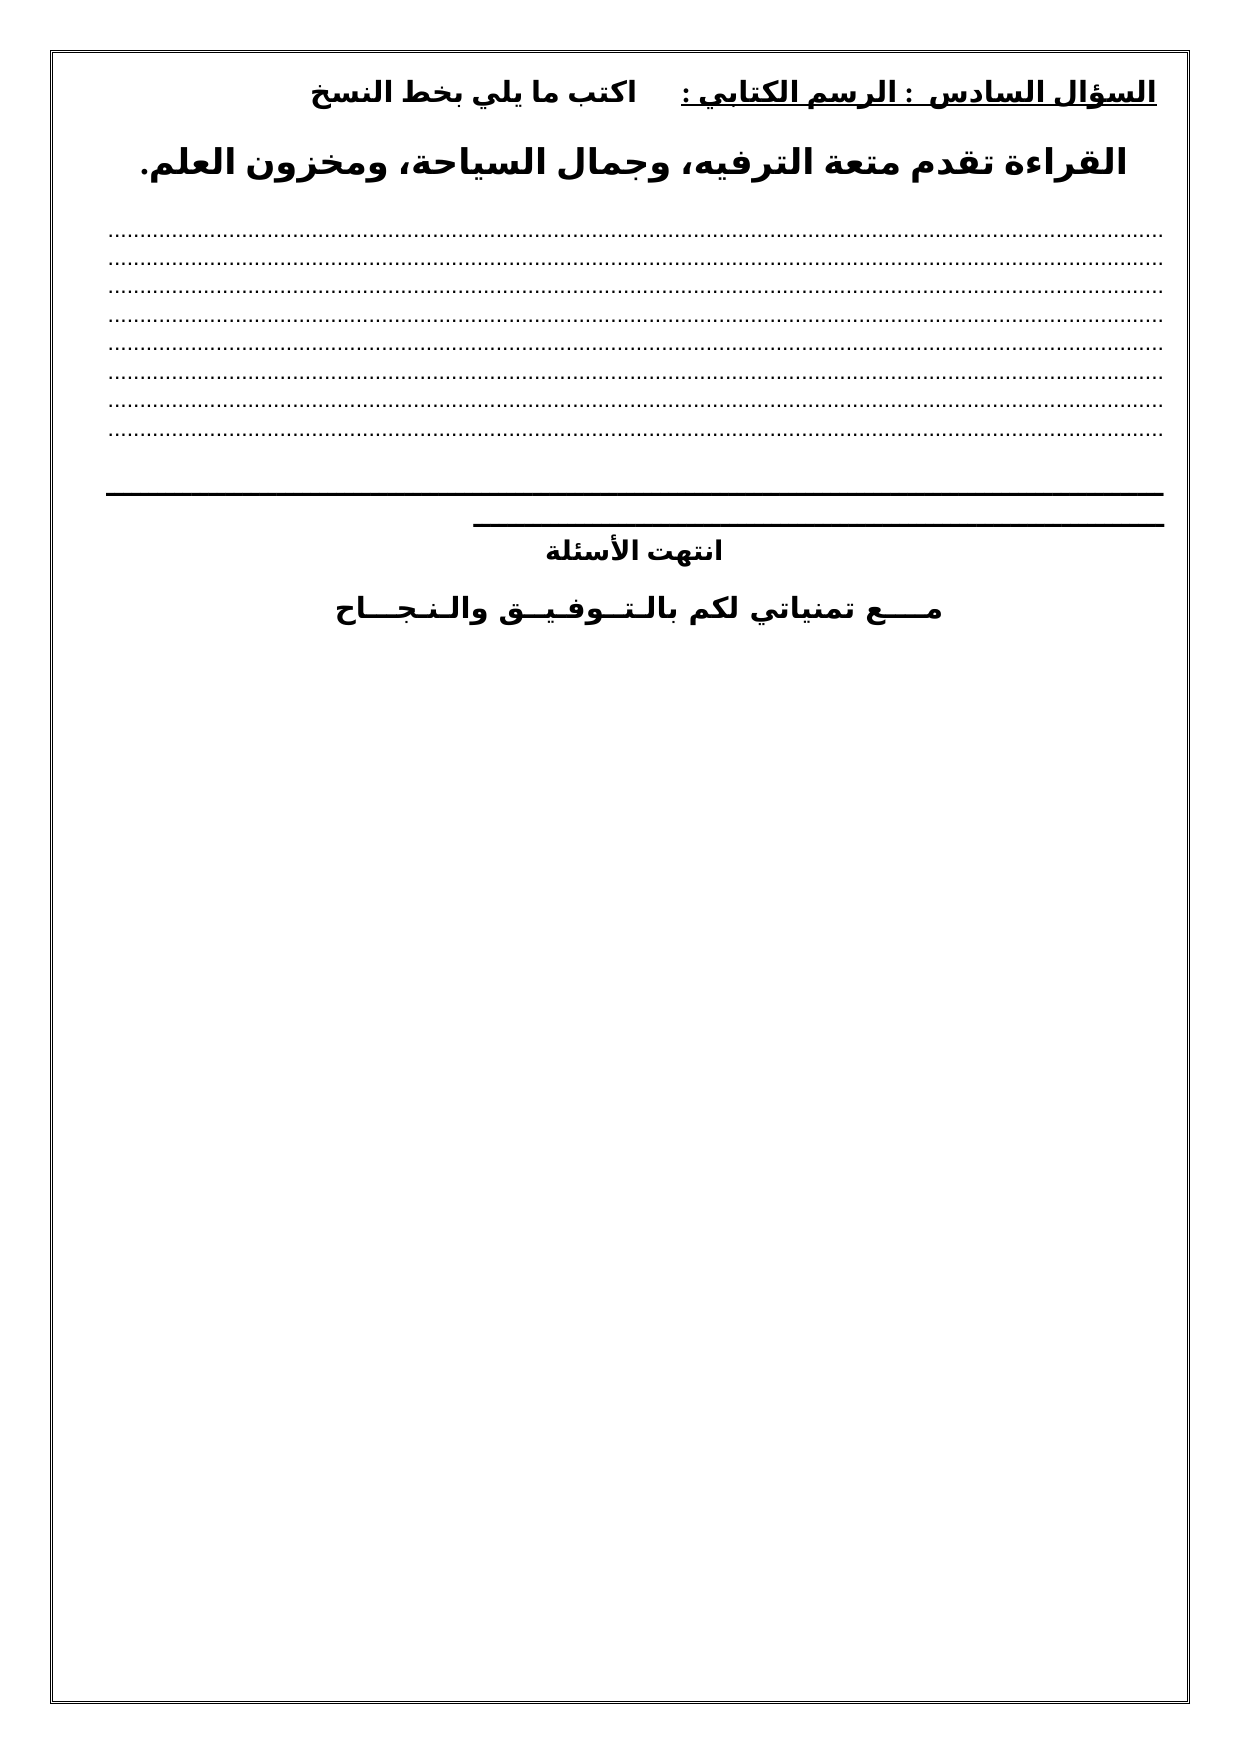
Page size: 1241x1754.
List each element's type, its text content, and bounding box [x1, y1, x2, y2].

text القراءة تقدم متعة الترفيه، وجمال السياحة، ومخزون العلم. [103, 141, 1165, 182]
text ـــــــــــــــــــــــــــــــــــــــــــــــــــــــــــــــــــــــــــــــــــــــــــــــــــــــــــــــــــــــــــــــــــــــــــــــــــــــــــــــــــــــــــــــــــــــــــــــــــــــــــــ [103, 443, 1165, 533]
text السؤال السادس : الرسم الكتابي : اكتب ما يلي بخط النسخ [103, 75, 1165, 139]
text انتهت الأسئلة [103, 536, 1165, 567]
text ................................................................................................................................................................................................................................................................................................................................................................................................................................................................................................................................................................................................................................................................................................................................................................................................................................................................................................................................................................................................................................................................................................................................................................................................................................................................................................................................................................................ [103, 216, 1165, 441]
text مــــع تمنياتي لكم بالـتــوفـيــق والـنـجـــاح [103, 592, 1165, 626]
